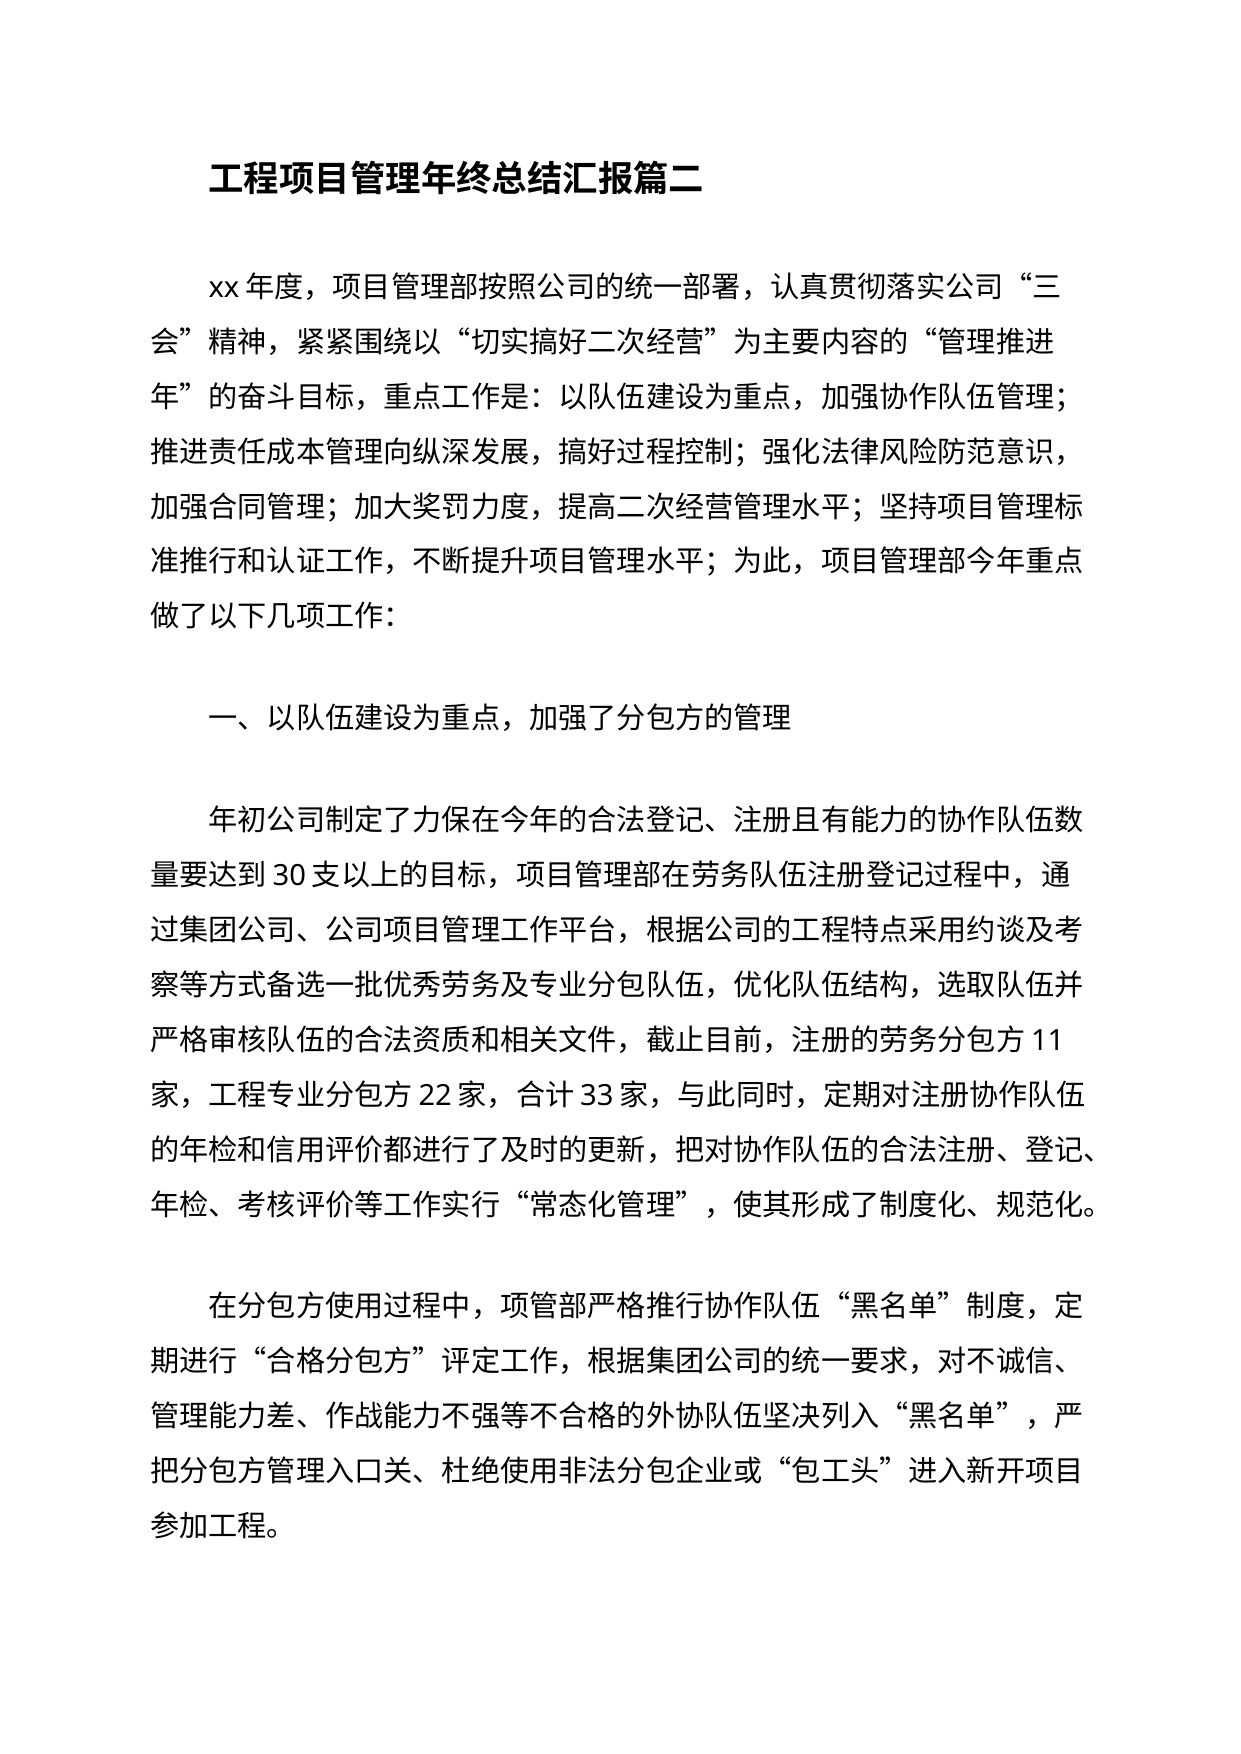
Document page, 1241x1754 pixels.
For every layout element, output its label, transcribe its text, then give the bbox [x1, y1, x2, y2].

text 工程项目管理年终总结汇报篇二 [150, 150, 1090, 201]
text 年初公司制定了力保在今年的合法登记、注册且有能力的协作队伍数量要达到30支以上的目标，项目管理部在劳务队伍注册登记过程中，通过集团公司、公司项目管理工作平台，根据公司的工程特点采用约谈及考察等方式备选一批优秀劳务及专业分包队伍，优化队伍结构，选取队伍并严格审核队伍的合法资质和相关文件，截止目前，注册的劳务分包方11家，工程专业分包方22家，合计33家，与此同时，定期对注册协作队伍的年检和信用评价都进行了及时的更新，把对协作队伍的合法注册、登记、年检、考核评价等工作实行“常态化管理”，使其形成了制度化、规范化。 [150, 796, 1090, 1223]
text xx年度，项目管理部按照公司的统一部署，认真贯彻落实公司“三会”精神，紧紧围绕以“切实搞好二次经营”为主要内容的“管理推进年”的奋斗目标，重点工作是：以队伍建设为重点，加强协作队伍管理；推进责任成本管理向纵深发展，搞好过程控制；强化法律风险防范意识，加强合同管理；加大奖罚力度，提高二次经营管理水平；坚持项目管理标准推行和认证工作，不断提升项目管理水平；为此，项目管理部今年重点做了以下几项工作： [150, 263, 1090, 635]
text 一、以队伍建设为重点，加强了分包方的管理 [150, 695, 1090, 737]
text 在分包方使用过程中，项管部严格推行协作队伍“黑名单”制度，定期进行“合格分包方”评定工作，根据集团公司的统一要求，对不诚信、管理能力差、作战能力不强等不合格的外协队伍坚决列入“黑名单”，严把分包方管理入口关、杜绝使用非法分包企业或“包工头”进入新开项目参加工程。 [150, 1283, 1090, 1545]
